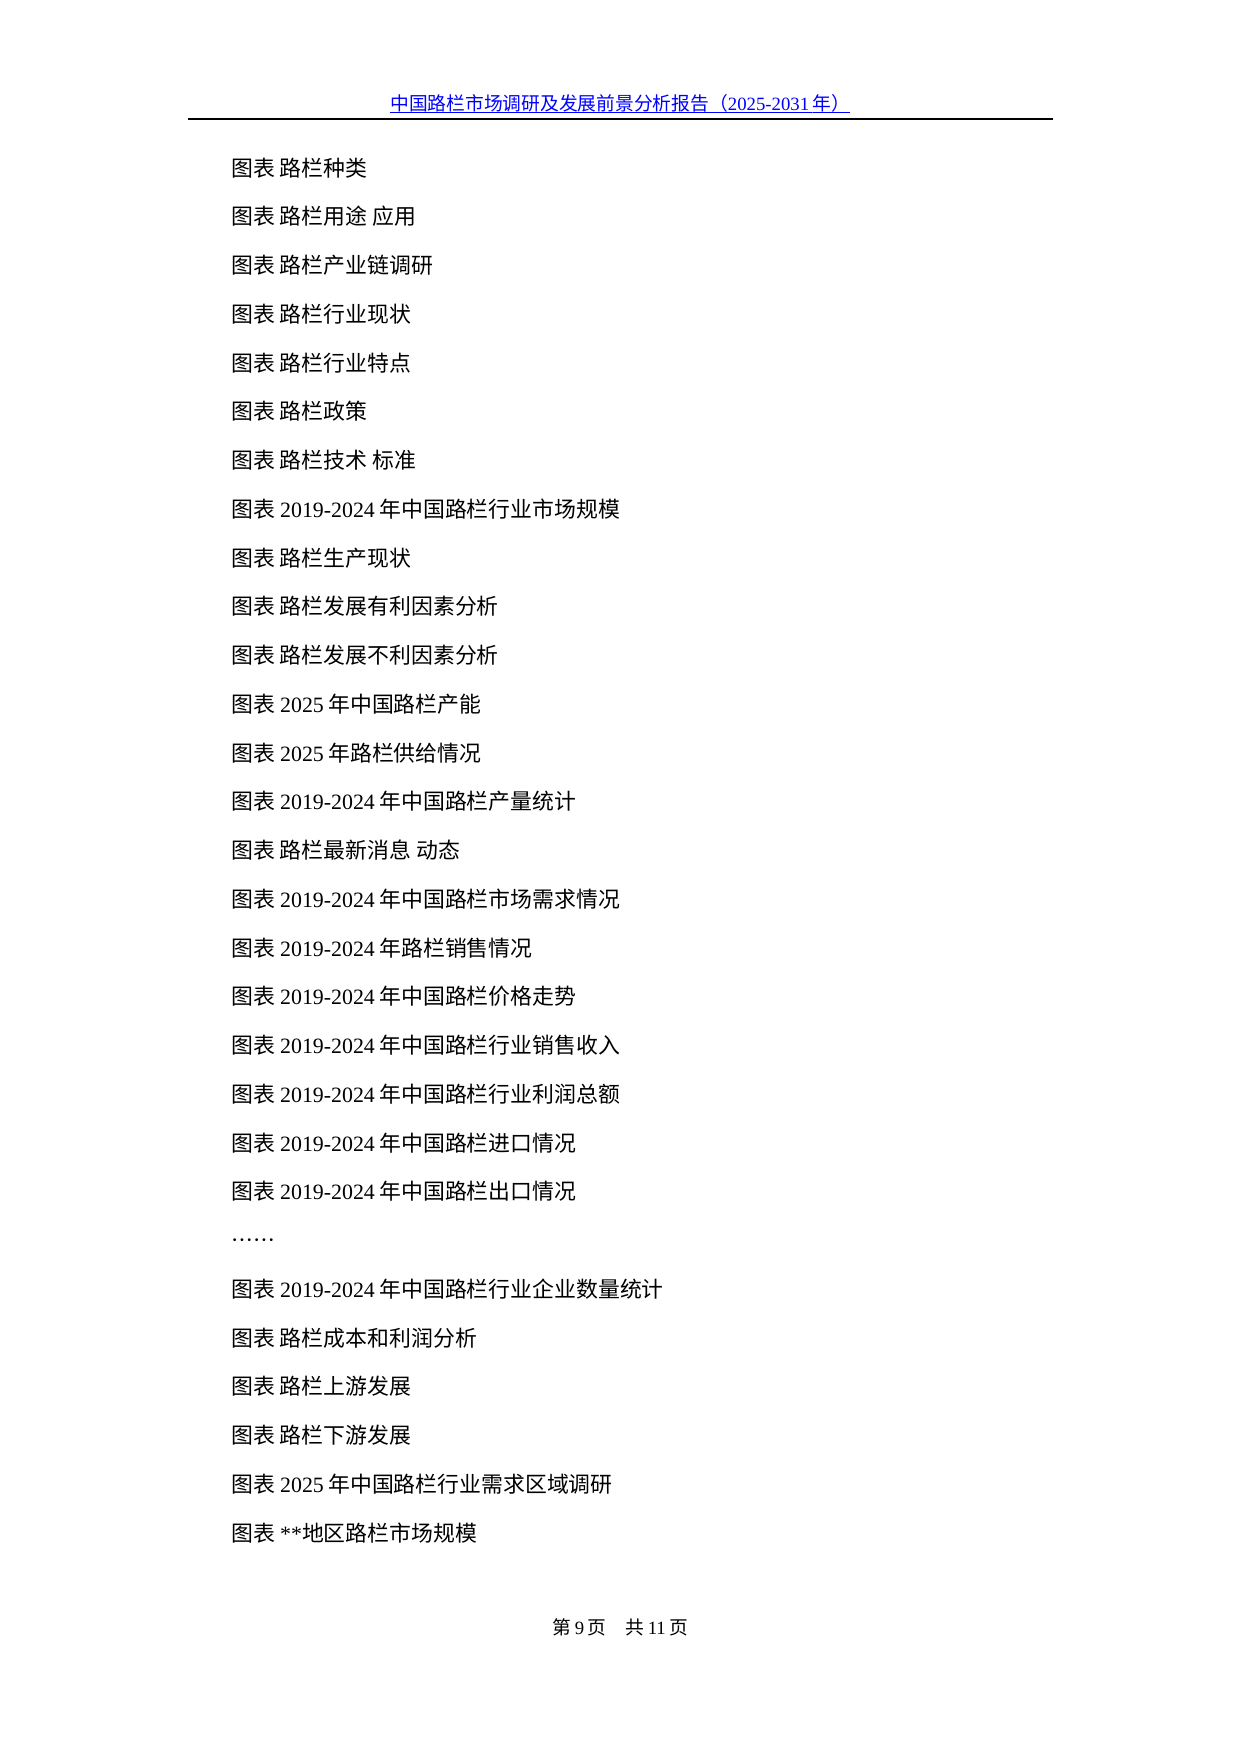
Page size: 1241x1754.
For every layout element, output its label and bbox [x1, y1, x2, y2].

text [187, 150, 1053, 1548]
